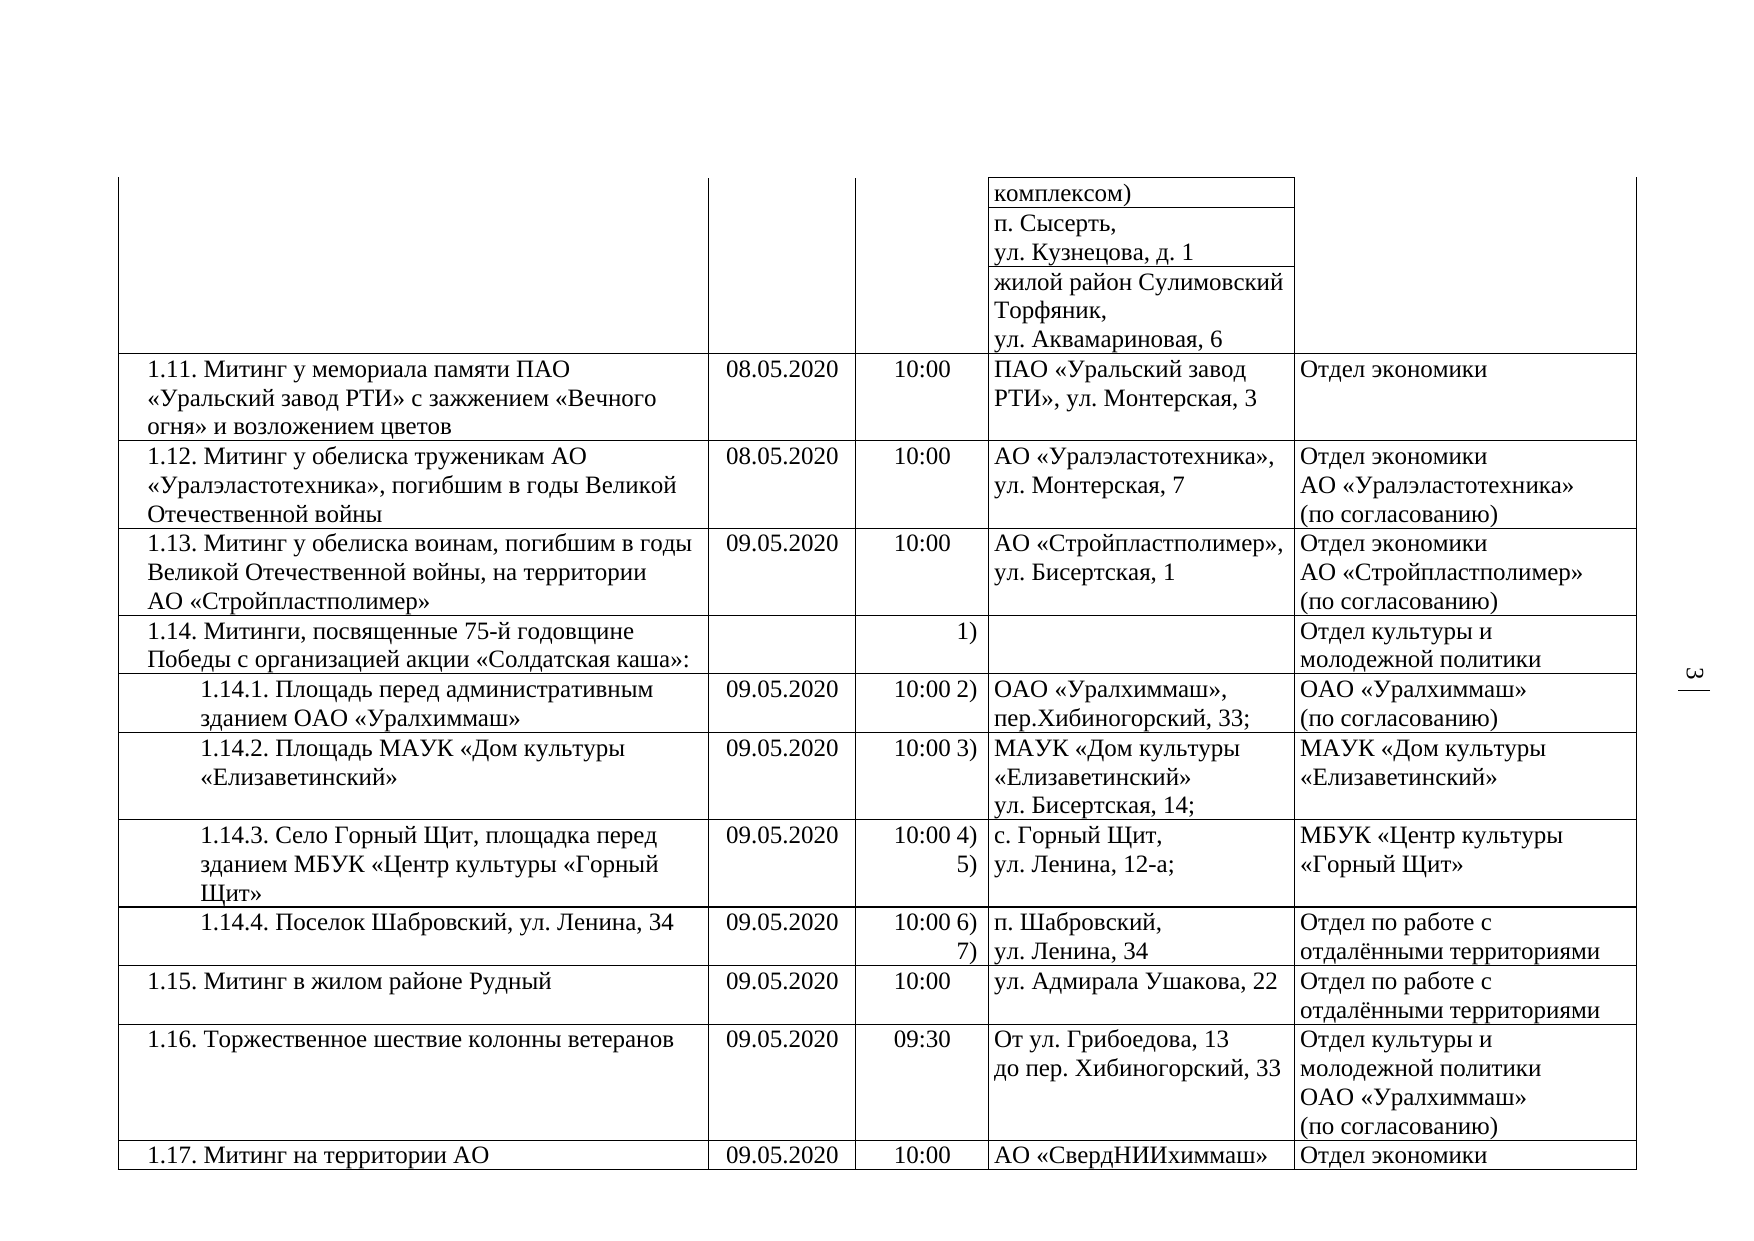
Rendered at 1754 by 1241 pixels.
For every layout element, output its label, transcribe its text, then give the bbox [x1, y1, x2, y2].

table_cell ОАО «Уралхиммаш» (по согласованию) [1295, 674, 1636, 732]
table_cell [989, 616, 1294, 673]
table_cell 1.12. Митинг у обелиска труженикам АО «Уралэластотехника», погибшим в годы Великой Отечественной войны [119, 441, 708, 527]
table_cell 1.15. Митинг в жилом районе Рудный [119, 966, 708, 1023]
table_cell 08.05.2020 [709, 354, 855, 440]
table_cell 1.13. Митинг у обелиска воинам, погибшим в годы Великой Отечественной войны, на территории АО «Стройпластполимер» [119, 529, 708, 615]
table_cell Отдел экономики [1295, 354, 1636, 440]
table_cell МАУК «Дом культуры «Елизаветинский» ул. Бисертская, 14; [989, 733, 1294, 819]
table_cell ПАО «Уральский завод РТИ», ул. Монтерская, 3 [989, 354, 1294, 440]
table_cell п. Шабровский, ул. Ленина, 34 [989, 908, 1294, 965]
table_cell с. Горный Щит, ул. Ленина, 12-а; [989, 820, 1294, 906]
table_cell [856, 616, 988, 673]
table_cell 09.05.2020 [709, 733, 855, 819]
table_cell 10:00 [856, 966, 988, 1023]
table_cell 09.05.2020 [709, 1141, 855, 1169]
table_cell 10:00 [856, 674, 988, 732]
table_cell 1.14.1. Площадь перед административным зданием ОАО «Уралхиммаш» [119, 674, 708, 732]
table_cell 10:00 [856, 441, 988, 527]
table_cell 09:30 [856, 1025, 988, 1139]
table_cell МАУК «Дом культуры «Елизаветинский» [1295, 733, 1636, 819]
table_cell 09.05.2020 [709, 529, 855, 615]
table_cell жилой район Сулимовский Торфяник, ул. Аквамариновая, 6 [989, 267, 1294, 353]
table_cell Отдел культуры и молодежной политики ОАО «Уралхиммаш» (по согласованию) [1295, 1025, 1636, 1139]
table_cell Отдел по работе с отдалёнными территориями [1295, 966, 1636, 1023]
table_cell АО «Стройпластполимер», ул. Бисертская, 1 [989, 529, 1294, 615]
table_cell 10:00 [856, 354, 988, 440]
table_cell 1.14.2. Площадь МАУК «Дом культуры «Елизаветинский» [119, 733, 708, 819]
table_cell 09.05.2020 [709, 908, 855, 965]
table_cell АО «Уралэластотехника», ул. Монтерская, 7 [989, 441, 1294, 527]
table_cell 1.16. Торжественное шествие колонны ветеранов [119, 1025, 708, 1139]
table_cell От ул. Грибоедова, 13 до пер. Хибиногорский, 33 [989, 1025, 1294, 1139]
table_cell 09.05.2020 [709, 966, 855, 1023]
table_cell 10:00 [856, 1141, 988, 1169]
table_cell Отдел экономики АО «Стройпластполимер» (по согласованию) [1295, 529, 1636, 615]
table_cell Отдел по работе с отдалёнными территориями [1295, 908, 1636, 965]
table_cell 09.05.2020 [709, 1025, 855, 1139]
table_cell 10:00 [856, 908, 988, 965]
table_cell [119, 1141, 708, 1169]
table_cell Отдел культуры и молодежной политики [1295, 616, 1636, 673]
table_cell 10:00 [856, 820, 988, 906]
table_cell 10:00 [856, 529, 988, 615]
table_cell ул. Адмирала Ушакова, 22 [989, 966, 1294, 1023]
table_cell 1.14. Митинги, посвященные 75-й годовщине Победы с организацией акции «Солдатская каша»: [119, 616, 708, 673]
table_cell 1.11. Митинг у мемориала памяти ПАО «Уральский завод РТИ» с зажжением «Вечного огня» и возложением цветов [119, 354, 708, 440]
table_cell ОАО «Уралхиммаш», пер.Хибиногорский, 33; [989, 674, 1294, 732]
table_cell [709, 616, 855, 673]
table_cell 09.05.2020 [709, 820, 855, 906]
table_cell 1.14.3. Село Горный Щит, площадка перед зданием МБУК «Центр культуры «Горный Щит» [119, 820, 708, 906]
table_cell 10:00 [856, 733, 988, 819]
table_cell п. Сысерть, ул. Кузнецова, д. 1 [989, 208, 1294, 266]
table_cell МБУК «Центр культуры «Горный Щит» [1295, 820, 1636, 906]
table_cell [989, 1141, 1294, 1169]
table_cell 08.05.2020 [709, 441, 855, 527]
table_cell 1.14.4. Поселок Шабровский, ул. Ленина, 34 [119, 908, 708, 965]
table_cell Отдел экономики АО «Уралэластотехника» (по согласованию) [1295, 441, 1636, 527]
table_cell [989, 178, 1294, 207]
table_cell 09.05.2020 [709, 674, 855, 732]
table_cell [1295, 1141, 1636, 1169]
